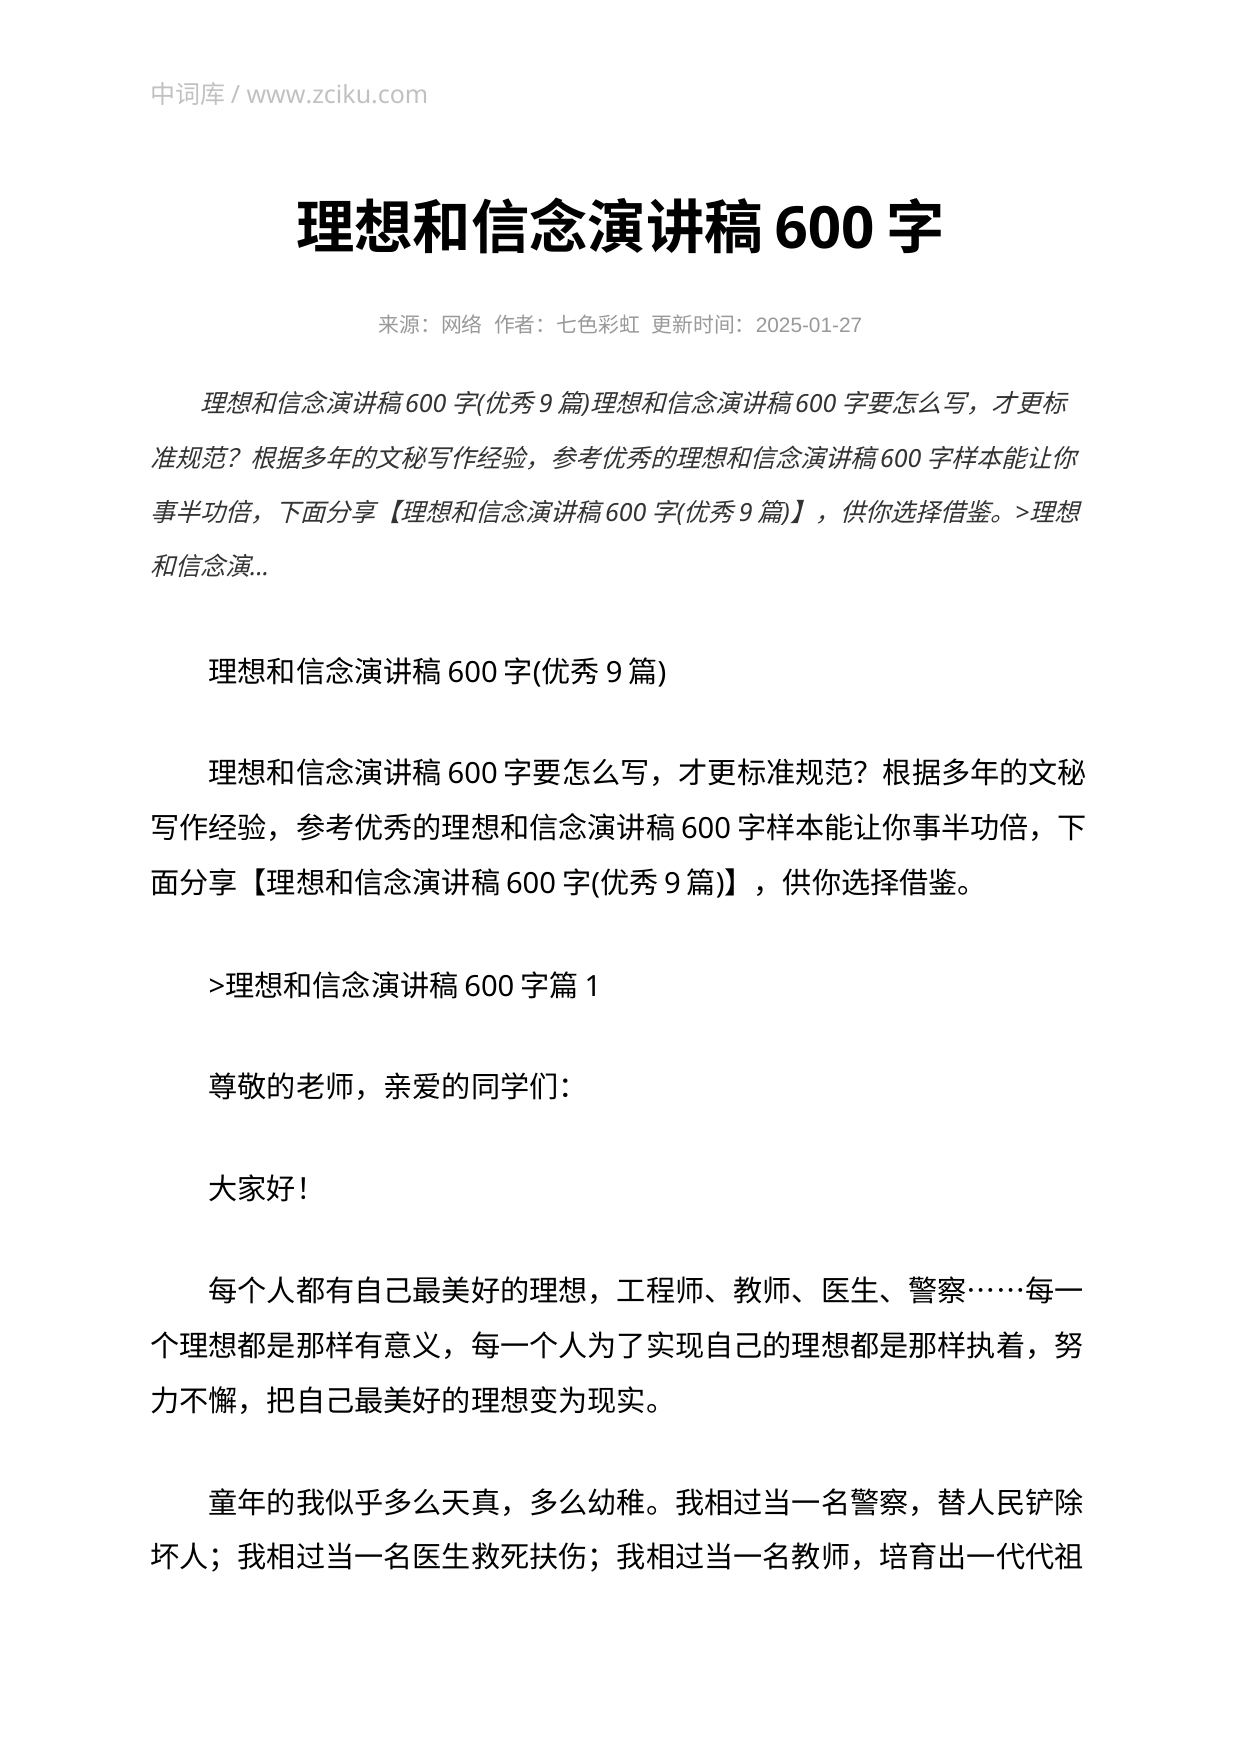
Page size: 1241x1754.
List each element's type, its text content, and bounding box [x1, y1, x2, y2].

text >理想和信念演讲稿600字篇1 [150, 962, 1090, 1004]
text 理想和信念演讲稿600字(优秀9篇)理想和信念演讲稿600字要怎么写，才更标准规范？根据多年的文秘写作经验，参考优秀的理想和信念演讲稿600字样本能让你事半功倍，下面分享【理想和信念演讲稿600字(优秀9篇)】，供你选择借鉴。>理想和信念演... [150, 384, 1090, 583]
text 理想和信念演讲稿600字(优秀9篇) [150, 648, 1090, 691]
subtitle 理想和信念演讲稿600字 [150, 181, 1090, 266]
text 大家好！ [150, 1166, 1090, 1208]
text 尊敬的老师，亲爱的同学们： [150, 1064, 1090, 1106]
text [150, 1479, 1090, 1576]
text 理想和信念演讲稿600字要怎么写，才更标准规范？根据多年的文秘写作经验，参考优秀的理想和信念演讲稿600字样本能让你事半功倍，下面分享【理想和信念演讲稿600字(优秀9篇)】，供你选择借鉴。 [150, 750, 1090, 902]
text 来源：网络 作者：七色彩虹 更新时间：2025-01-27 [150, 313, 1090, 337]
text 每个人都有自己最美好的理想，工程师、教师、医生、警察……每一个理想都是那样有意义，每一个人为了实现自己的理想都是那样执着，努力不懈，把自己最美好的理想变为现实。 [150, 1268, 1090, 1420]
